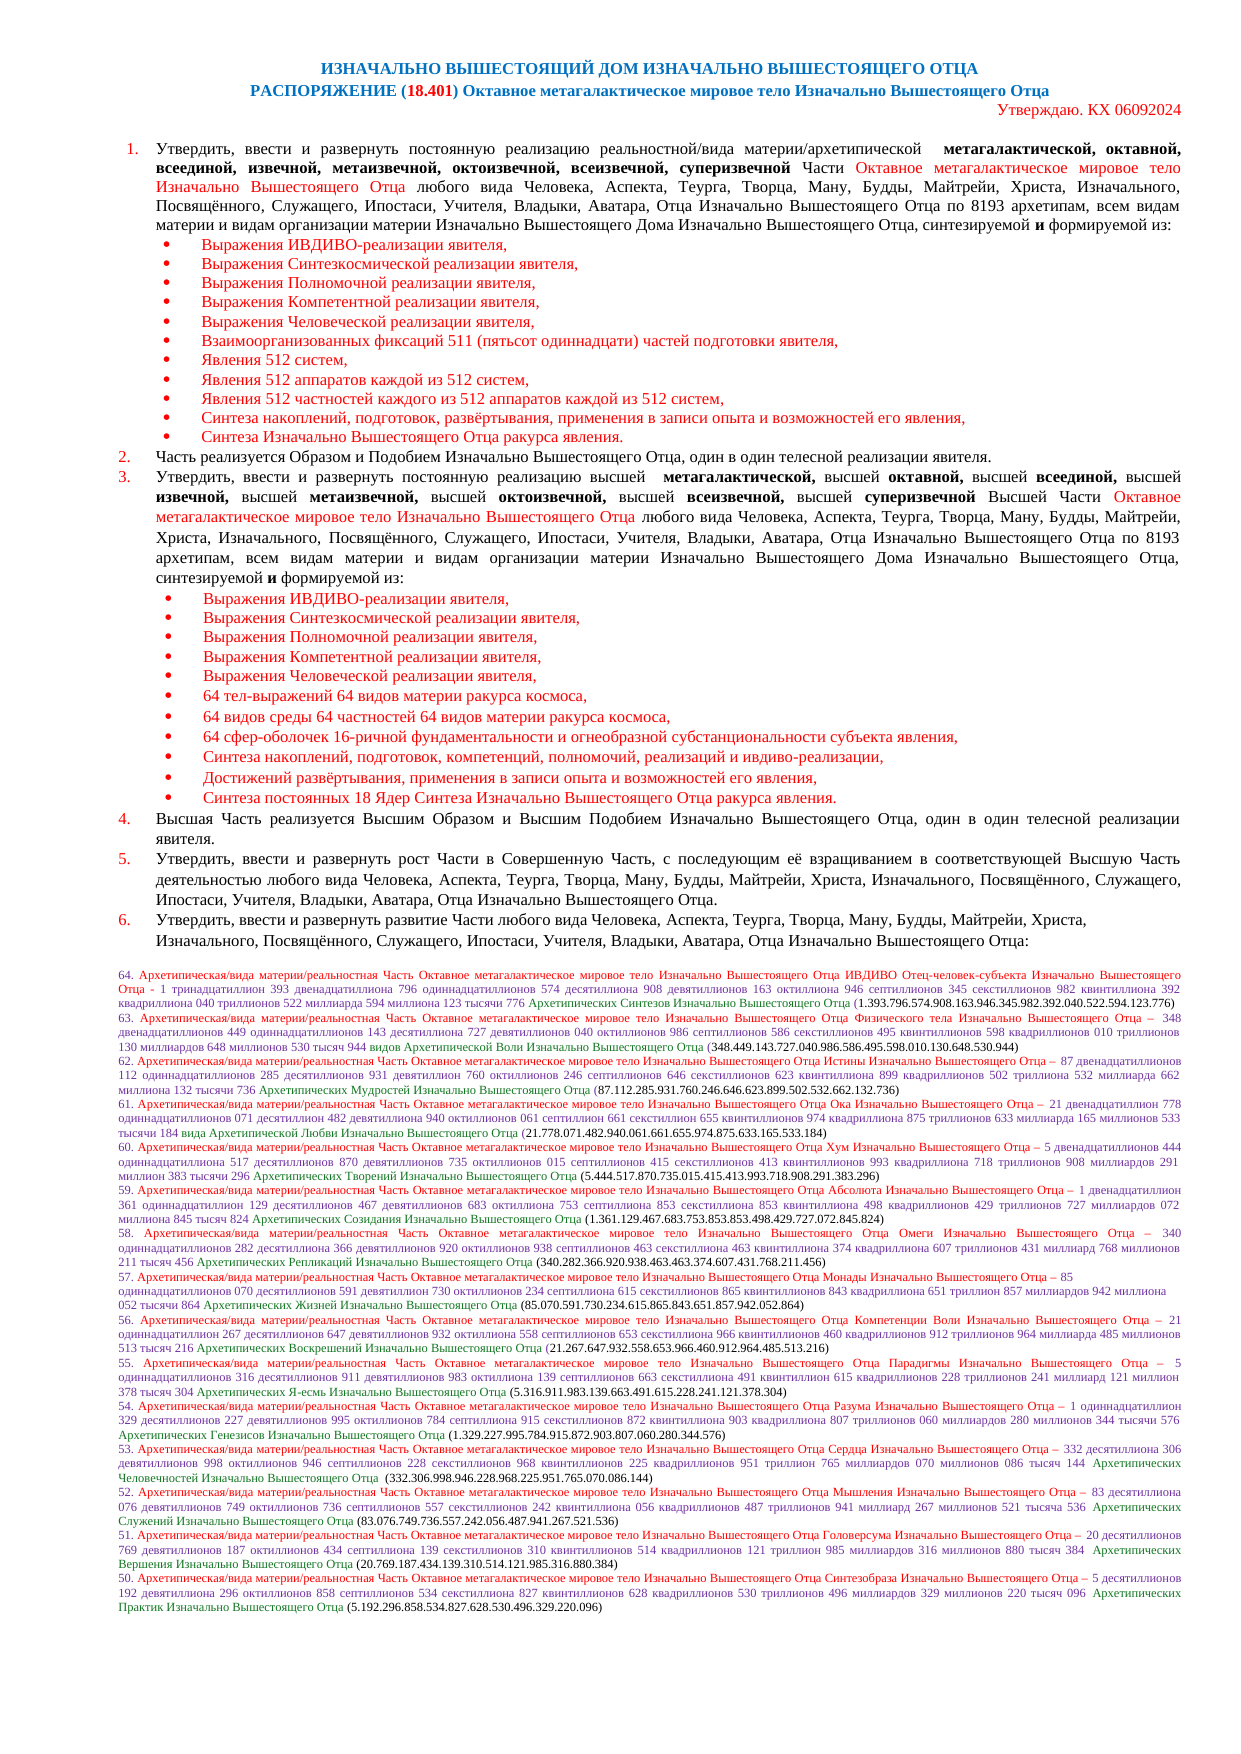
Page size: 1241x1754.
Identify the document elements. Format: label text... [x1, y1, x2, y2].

list Достижений развёртывания, применения в записи опыта и возможностей его явления, [165, 768, 1181, 787]
list Выражения Синтезкосмической реализации явителя, [163, 254, 1181, 273]
list 64 тел-выражений 64 видов материи ракурса космоса, [165, 686, 1181, 705]
list Синтеза накоплений, подготовок, развёртывания, применения в записи опыта и возможностей его явления, [163, 408, 1181, 427]
list Выражения ИВДИВО-реализации явителя, [163, 234, 1181, 254]
list Явления 512 аппаратов каждой из 512 систем, [163, 369, 1181, 388]
text 58. Архетипическая/вида материи/реальностная Часть Октавное метагалактическое мировое тело Изначально Вышестоящего Отца Омеги Изначально Вышестоящего Отца – 340 одиннадцатиллионов 282 десятиллиона 366 девятиллионов 920 октиллионов 938 септиллионов 463 секстиллиона 463 квинтиллиона 374 квадриллиона 607 триллионов 431 миллиард 768 миллионов 211 тысяч 456 Архетипических Репликаций Изначально Вышестоящего Отца (340.282.366.920.938.463.463.374.607.431.768.211.456) [118, 1226, 1181, 1269]
list Утвердить, ввести и развернуть постоянную реализацию высшей метагалактической, высшей октавной, высшей всеединой, высшей извечной, высшей метаизвечной, высшей октоизвечной, высшей всеизвечной, высшей суперизвечной Высшей Части Октавное метагалактическое мировое тело Изначально Вышестоящего Отца любого вида Человека, Аспекта, Теурга, Творца, Ману, Будды, Майтрейи, Христа, Изначального, Посвящённого, Служащего, Ипостаси, Учителя, Владыки, Аватара, Отца Изначально Вышестоящего Отца по 8193 архетипам, всем видам материи и видам организации материи Изначально Вышестоящего Дома Изначально Вышестоящего Отца, синтезируемой и формируемой из: [118, 467, 1181, 587]
list Выражения Полномочной реализации явителя, [165, 627, 1181, 646]
list Часть реализуется Образом и Подобием Изначально Вышестоящего Отца, один в один телесной реализации явителя. [118, 446, 1181, 466]
list Взаимоорганизованных фиксаций 511 (пятьсот одиннадцати) частей подготовки явителя, [163, 331, 1181, 350]
text 51. Архетипическая/вида материи/реальностная Часть Октавное метагалактическое мировое тело Изначально Вышестоящего Отца Головерсума Изначально Вышестоящего Отца – 20 десятиллионов 769 девятиллионов 187 октиллионов 434 септиллиона 139 секстиллионов 310 квинтиллионов 514 квадриллионов 121 триллион 985 миллиардов 316 миллионов 880 тысяч 384 Архетипических Вершения Изначально Вышестоящего Отца (20.769.187.434.139.310.514.121.985.316.880.384) [118, 1528, 1181, 1571]
list Выражения Человеческой реализации явителя, [165, 666, 1181, 685]
list Выражения Компетентной реализации явителя, [165, 646, 1181, 666]
text ИЗНАЧАЛЬНО ВЫШЕСТОЯЩИЙ ДОМ ИЗНАЧАЛЬНО ВЫШЕСТОЯЩЕГО ОТЦА [118, 59, 1181, 78]
list Синтеза накоплений, подготовок, компетенций, полномочий, реализаций и ивдиво-реализации, [165, 747, 1181, 767]
text 52. Архетипическая/вида материи/реальностная Часть Октавное метагалактическое мировое тело Изначально Вышестоящего Отца Мышления Изначально Вышестоящего Отца – 83 десятиллиона 076 девятиллионов 749 октиллионов 736 септиллионов 557 секстиллионов 242 квинтиллиона 056 квадриллионов 487 триллионов 941 миллиард 267 миллионов 521 тысяча 536 Архетипических Служений Изначально Вышестоящего Отца (83.076.749.736.557.242.056.487.941.267.521.536) [118, 1485, 1181, 1528]
text 60. Архетипическая/вида материи/реальностная Часть Октавное метагалактическое мировое тело Изначально Вышестоящего Отца Хум Изначально Вышестоящего Отца – 5 двенадцатиллионов 444 одиннадцатиллиона 517 десятиллионов 870 девятиллионов 735 октиллионов 015 септиллионов 415 секстиллионов 413 квинтиллионов 993 квадриллиона 718 триллионов 908 миллиардов 291 миллион 383 тысячи 296 Архетипических Творений Изначально Вышестоящего Отца (5.444.517.870.735.015.415.413.993.718.908.291.383.296) [118, 1140, 1181, 1183]
text 50. Архетипическая/вида материи/реальностная Часть Октавное метагалактическое мировое тело Изначально Вышестоящего Отца Синтезобраза Изначально Вышестоящего Отца – 5 десятиллионов 192 девятиллиона 296 октиллионов 858 септиллионов 534 секстиллиона 827 квинтиллионов 628 квадриллионов 530 триллионов 496 миллиардов 329 миллионов 220 тысяч 096 Архетипических Практик Изначально Вышестоящего Отца (5.192.296.858.534.827.628.530.496.329.220.096) [118, 1571, 1181, 1614]
list Синтеза постоянных 18 Ядер Синтеза Изначально Вышестоящего Отца ракурса явления. [165, 788, 1181, 807]
text 64. Архетипическая/вида материи/реальностная Часть Октавное метагалактическое мировое тело Изначально Вышестоящего Отца ИВДИВО Отец-человек-субъекта Изначально Вышестоящего Отца - 1 тринадцатиллион 393 двенадцатиллиона 796 одиннадцатиллионов 574 десятиллиона 908 девятиллионов 163 октиллиона 946 септиллионов 345 секстиллионов 982 квинтиллиона 392 квадриллиона 040 триллионов 522 миллиарда 594 миллиона 123 тысячи 776 Архетипических Синтезов Изначально Вышестоящего Отца (1.393.796.574.908.163.946.345.982.392.040.522.594.123.776) [118, 967, 1181, 1011]
list Утвердить, ввести и развернуть постоянную реализацию реальностной/вида материи/архетипической метагалактической, октавной, всеединой, извечной, метаизвечной, октоизвечной, всеизвечной, суперизвечной Части Октавное метагалактическое мировое тело Изначально Вышестоящего Отца любого вида Человека, Аспекта, Теурга, Творца, Ману, Будды, Майтрейи, Христа, Изначального, Посвящённого, Служащего, Ипостаси, Учителя, Владыки, Аватара, Отца Изначально Вышестоящего Отца по 8193 архетипам, всем видам материи и видам организации материи Изначально Вышестоящего Дома Изначально Вышестоящего Отца, синтезируемой и формируемой из: [126, 138, 1181, 234]
text 56. Архетипическая/вида материи/реальностная Часть Октавное метагалактическое мировое тело Изначально Вышестоящего Отца Компетенции Воли Изначально Вышестоящего Отца – 21 одиннадцатиллион 267 десятиллионов 647 девятиллионов 932 октиллиона 558 септиллионов 653 секстиллиона 966 квинтиллионов 460 квадриллионов 912 триллионов 964 миллиарда 485 миллионов 513 тысяч 216 Архетипических Воскрешений Изначально Вышестоящего Отца (21.267.647.932.558.653.966.460.912.964.485.513.216) [118, 1312, 1181, 1356]
list Выражения Полномочной реализации явителя, [163, 273, 1181, 292]
list Высшая Часть реализуется Высшим Образом и Высшим Подобием Изначально Вышестоящего Отца, один в один телесной реализации явителя. [118, 808, 1181, 848]
list Выражения ИВДИВО-реализации явителя, [165, 588, 1181, 608]
list Синтеза Изначально Вышестоящего Отца ракурса явления. [163, 427, 1181, 446]
text Утверждаю. КХ 06092024 [118, 100, 1181, 119]
list Явления 512 частностей каждого из 512 аппаратов каждой из 512 систем, [163, 388, 1181, 408]
list 64 сфер-оболочек 16-ричной фундаментальности и огнеобразной субстанциональности субъекта явления, [165, 727, 1181, 746]
list Явления 512 систем, [163, 350, 1181, 369]
list Утвердить, ввести и развернуть развитие Части любого вида Человека, Аспекта, Теурга, Творца, Ману, Будды, Майтрейи, Христа, Изначального, Посвящённого, Служащего, Ипостаси, Учителя, Владыки, Аватара, Отца Изначально Вышестоящего Отца: [118, 910, 1181, 949]
list Выражения Человеческой реализации явителя, [163, 311, 1181, 331]
text 61. Архетипическая/вида материи/реальностная Часть Октавное метагалактическое мировое тело Изначально Вышестоящего Отца Ока Изначально Вышестоящего Отца – 21 двенадцатиллион 778 одиннадцатиллионов 071 десятиллион 482 девятиллиона 940 октиллионов 061 септиллион 661 секстиллион 655 квинтиллионов 974 квадриллиона 875 триллионов 633 миллиарда 165 миллионов 533 тысячи 184 вида Архетипической Любви Изначально Вышестоящего Отца (21.778.071.482.940.061.661.655.974.875.633.165.533.184) [118, 1097, 1181, 1140]
text 63. Архетипическая/вида материи/реальностная Часть Октавное метагалактическое мировое тело Изначально Вышестоящего Отца Физического тела Изначально Вышестоящего Отца – 348 двенадцатиллионов 449 одиннадцатиллионов 143 десятиллиона 727 девятиллионов 040 октиллионов 986 септиллионов 586 секстиллионов 495 квинтиллионов 598 квадриллионов 010 триллионов 130 миллиардов 648 миллионов 530 тысяч 944 видов Архетипической Воли Изначально Вышестоящего Отца (348.449.143.727.040.986.586.495.598.010.130.648.530.944) [118, 1011, 1181, 1054]
text 57. Архетипическая/вида материи/реальностная Часть Октавное метагалактическое мировое тело Изначально Вышестоящего Отца Монады Изначально Вышестоящего Отца – 85 одиннадцатиллионов 070 десятиллионов 591 девятиллион 730 октиллионов 234 септиллиона 615 секстиллионов 865 квинтиллионов 843 квадриллиона 651 триллион 857 миллиардов 942 миллиона 052 тысячи 864 Архетипических Жизней Изначально Вышестоящего Отца (85.070.591.730.234.615.865.843.651.857.942.052.864) [118, 1269, 1181, 1312]
text 54. Архетипическая/вида материи/реальностная Часть Октавное метагалактическое мировое тело Изначально Вышестоящего Отца Разума Изначально Вышестоящего Отца – 1 одиннадцатиллион 329 десятиллионов 227 девятиллионов 995 октиллионов 784 септиллиона 915 секстиллионов 872 квинтиллиона 903 квадриллиона 807 триллионов 060 миллиардов 280 миллионов 344 тысячи 576 Архетипических Генезисов Изначально Вышестоящего Отца (1.329.227.995.784.915.872.903.807.060.280.344.576) [118, 1399, 1181, 1442]
text 53. Архетипическая/вида материи/реальностная Часть Октавное метагалактическое мировое тело Изначально Вышестоящего Отца Сердца Изначально Вышестоящего Отца – 332 десятиллиона 306 девятиллионов 998 октиллионов 946 септиллионов 228 секстиллионов 968 квинтиллионов 225 квадриллионов 951 триллион 765 миллиардов 070 миллионов 086 тысяч 144 Архетипических Человечностей Изначально Вышестоящего Отца (332.306.998.946.228.968.225.951.765.070.086.144) [118, 1442, 1181, 1485]
text 59. Архетипическая/вида материи/реальностная Часть Октавное метагалактическое мировое тело Изначально Вышестоящего Отца Абсолюта Изначально Вышестоящего Отца – 1 двенадцатиллион 361 одиннадцатиллион 129 десятиллионов 467 девятиллионов 683 октиллиона 753 септиллиона 853 секстиллиона 853 квинтиллиона 498 квадриллионов 429 триллионов 727 миллиардов 072 миллиона 845 тысяч 824 Архетипических Созидания Изначально Вышестоящего Отца (1.361.129.467.683.753.853.853.498.429.727.072.845.824) [118, 1183, 1181, 1226]
subtitle РАСПОРЯЖЕНИЕ (18.401) Октавное метагалактическое мировое тело Изначально Вышестоящего Отца [118, 81, 1181, 100]
text 62. Архетипическая/вида материи/реальностная Часть Октавное метагалактическое мировое тело Изначально Вышестоящего Отца Истины Изначально Вышестоящего Отца – 87 двенадцатиллионов 112 одиннадцатиллионов 285 десятиллионов 931 девятиллион 760 октиллионов 246 септиллионов 646 секстиллионов 623 квинтиллиона 899 квадриллионов 502 триллиона 532 миллиарда 662 миллиона 132 тысячи 736 Архетипических Мудростей Изначально Вышестоящего Отца (87.112.285.931.760.246.646.623.899.502.532.662.132.736) [118, 1054, 1181, 1097]
list Выражения Компетентной реализации явителя, [163, 292, 1181, 311]
list Утвердить, ввести и развернуть рост Части в Совершенную Часть, с последующим её взращиванием в соответствующей Высшую Часть деятельностью любого вида Человека, Аспекта, Теурга, Творца, Ману, Будды, Майтрейи, Христа, Изначального, Посвящённого, Служащего, Ипостаси, Учителя, Владыки, Аватара, Отца Изначально Вышестоящего Отца. [118, 849, 1181, 909]
text 55. Архетипическая/вида материи/реальностная Часть Октавное метагалактическое мировое тело Изначально Вышестоящего Отца Парадигмы Изначально Вышестоящего Отца – 5 одиннадцатиллионов 316 десятиллионов 911 девятиллионов 983 октиллиона 139 септиллионов 663 секстиллиона 491 квинтиллион 615 квадриллионов 228 триллионов 241 миллиард 121 миллион 378 тысяч 304 Архетипических Я-есмь Изначально Вышестоящего Отца (5.316.911.983.139.663.491.615.228.241.121.378.304) [118, 1356, 1181, 1399]
list 64 видов среды 64 частностей 64 видов материи ракурса космоса, [165, 706, 1181, 726]
list Выражения Синтезкосмической реализации явителя, [165, 608, 1181, 627]
